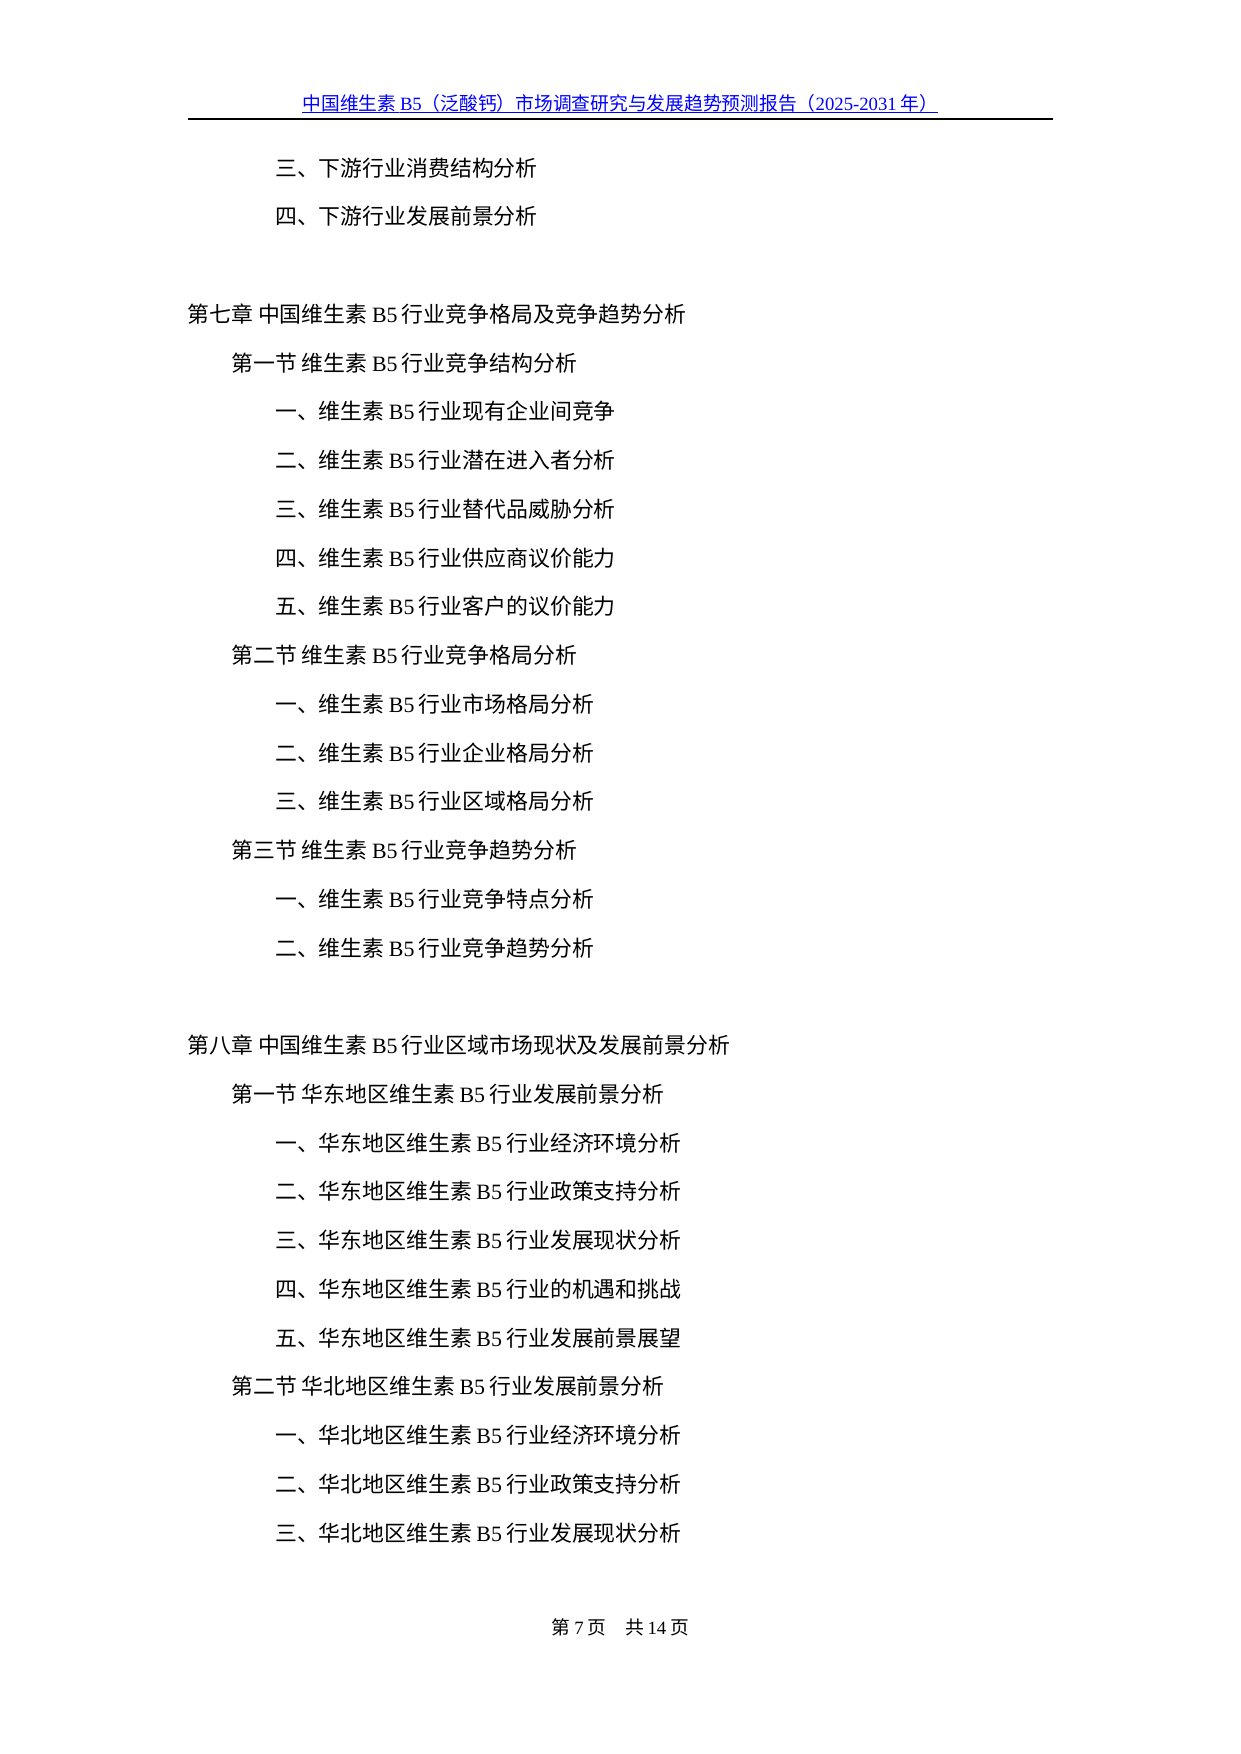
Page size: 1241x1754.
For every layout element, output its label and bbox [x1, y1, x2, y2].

text [187, 150, 1053, 1548]
